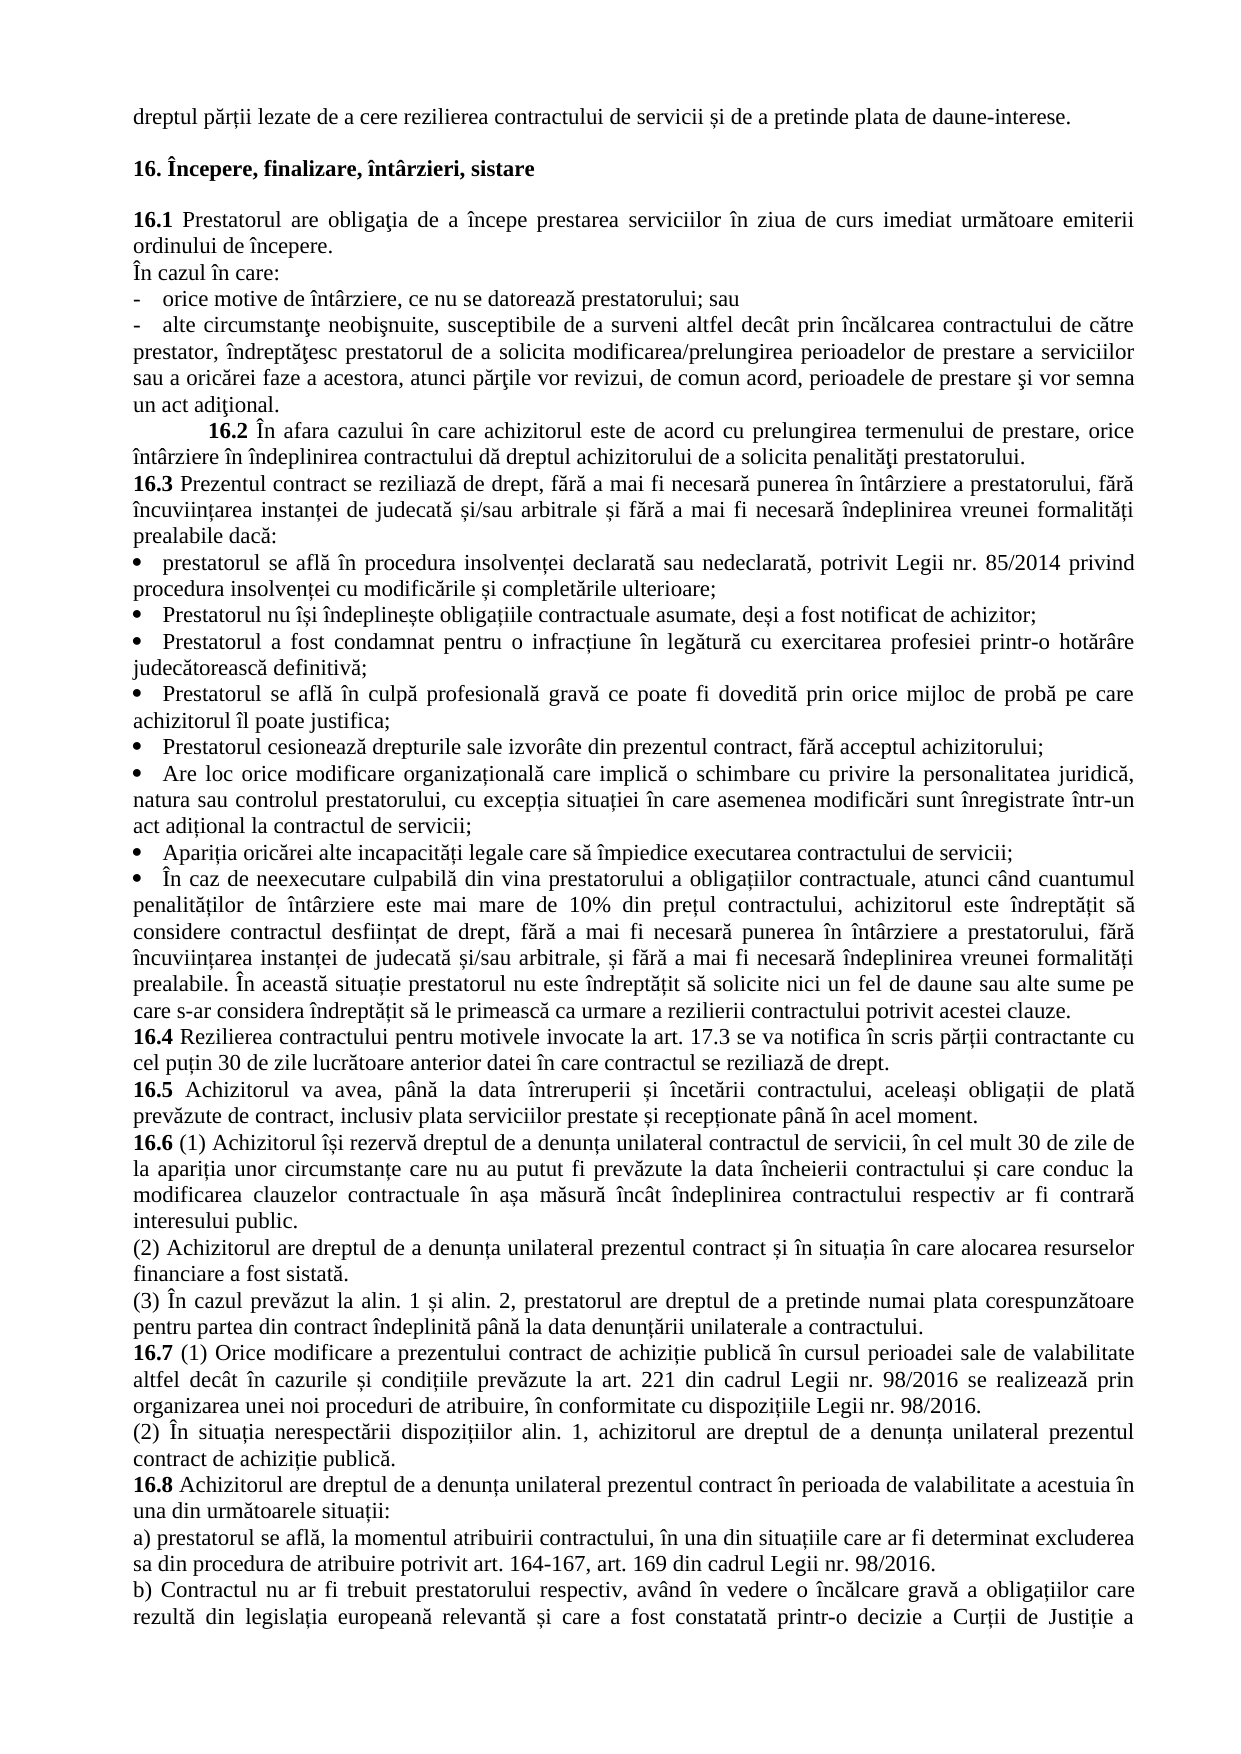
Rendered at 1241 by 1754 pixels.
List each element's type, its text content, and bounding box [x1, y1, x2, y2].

text 16.3 Prezentul contract se reziliază de drept, fără a mai fi necesară punerea în întârziere a prestatorului, fără încuviințarea instanței de judecată și/sau arbitrale și fără a mai fi necesară îndeplinirea vreunei formalități prealabile dacă: [133, 470, 1137, 549]
text 16.4 Rezilierea contractului pentru motivele invocate la art. 17.3 se va notifica în scris părții contractante cu cel puțin 30 de zile lucrătoare anterior datei în care contractul se reziliază de drept. [133, 1023, 1137, 1076]
text a) prestatorul se află, la momentul atribuirii contractului, în una din situațiile care ar fi determinat excluderea sa din procedura de atribuire potrivit art. 164-167, art. 169 din cadrul Legii nr. 98/2016. [133, 1524, 1137, 1577]
list Prestatorul nu își îndeplinește obligațiile contractuale asumate, deși a fost notificat de achizitor; [133, 601, 1137, 628]
list Are loc orice modificare organizațională care implică o schimbare cu privire la personalitatea juridică, natura sau controlul prestatorului, cu excepția situației în care asemenea modificări sunt înregistrate într-un act adițional la contractul de servicii; [133, 759, 1137, 839]
list alte circumstanţe neobişnuite, susceptibile de a surveni altfel decât prin încălcarea contractului de către prestator, îndreptăţesc prestatorul de a solicita modificarea/prelungirea perioadelor de prestare a serviciilor sau a oricărei faze a acestora, atunci părţile vor revizui, de comun acord, perioadele de prestare şi vor semna un act adiţional. [133, 312, 1137, 417]
list Prestatorul a fost condamnat pentru o infracțiune în legătură cu exercitarea profesiei printr-o hotărâre judecătorească definitivă; [133, 628, 1137, 681]
list orice motive de întârziere, ce nu se datorează prestatorului; sau [133, 285, 1137, 312]
text 16. Începere, finalizare, întârzieri, sistare [133, 155, 1137, 181]
text 16.6 (1) Achizitorul își rezervă dreptul de a denunța unilateral contractul de servicii, în cel mult 30 de zile de la apariția unor circumstanțe care nu au putut fi prevăzute la data încheierii contractului și care conduc la modificarea clauzelor contractuale în așa măsură încât îndeplinirea contractului respectiv ar fi contrară interesului public. [133, 1128, 1137, 1234]
list Prestatorul se află în culpă profesională gravă ce poate fi dovedită prin orice mijloc de probă pe care achizitorul îl poate justifica; [133, 681, 1137, 733]
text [133, 103, 1137, 130]
list Prestatorul cesionează drepturile sale izvorâte din prezentul contract, fără acceptul achizitorului; [133, 733, 1137, 759]
text 16.8 Achizitorul are dreptul de a denunța unilateral prezentul contract în perioada de valabilitate a acestuia în una din următoarele situații: [133, 1471, 1137, 1524]
text 16.7 (1) Orice modificare a prezentului contract de achiziție publică în cursul perioadei sale de valabilitate altfel decât în cazurile și condițiile prevăzute la art. 221 din cadrul Legii nr. 98/2016 se realizează prin organizarea unei noi proceduri de atribuire, în conformitate cu dispozițiile Legii nr. 98/2016. [133, 1339, 1137, 1418]
list În caz de neexecutare culpabilă din vina prestatorului a obligațiilor contractuale, atunci când cuantumul penalităților de întârziere este mai mare de 10% din prețul contractului, achizitorul este îndreptățit să considere contractul desființat de drept, fără a mai fi necesară punerea în întârziere a prestatorului, fără încuviințarea instanței de judecată și/sau arbitrale, și fără a mai fi necesară îndeplinirea vreunei formalități prealabile. În această situație prestatorul nu este îndreptățit să solicite nici un fel de daune sau alte sume pe care s-ar considera îndreptățit să le primească ca urmare a rezilierii contractului potrivit acestei clauze. [133, 865, 1137, 1023]
text (2) Achizitorul are dreptul de a denunța unilateral prezentul contract și în situația în care alocarea resurselor financiare a fost sistată. [133, 1234, 1137, 1287]
text 16.5 Achizitorul va avea, până la data întreruperii și încetării contractului, aceleași obligații de plată prevăzute de contract, inclusiv plata serviciilor prestate și recepționate până în acel moment. [133, 1076, 1137, 1128]
list prestatorul se află în procedura insolvenței declarată sau nedeclarată, potrivit Legii nr. 85/2014 privind procedura insolvenței cu modificările și completările ulterioare; [133, 549, 1137, 601]
text 16.1 Prestatorul are obligaţia de a începe prestarea serviciilor în ziua de curs imediat următoare emiterii ordinului de începere. [133, 206, 1137, 259]
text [133, 1577, 1137, 1629]
text (3) În cazul prevăzut la alin. 1 și alin. 2, prestatorul are dreptul de a pretinde numai plata corespunzătoare pentru partea din contract îndeplinită până la data denunțării unilaterale a contractului. [133, 1287, 1137, 1339]
text (2) În situația nerespectării dispozițiilor alin. 1, achizitorul are dreptul de a denunța unilateral prezentul contract de achiziție publică. [133, 1418, 1137, 1471]
list Apariția oricărei alte incapacități legale care să împiedice executarea contractului de servicii; [133, 839, 1137, 865]
list 16.2 În afara cazului în care achizitorul este de acord cu prelungirea termenului de prestare, orice întârziere în îndeplinirea contractului dă dreptul achizitorului de a solicita penalităţi prestatorului. [133, 417, 1137, 470]
text În cazul în care: [133, 259, 1137, 285]
